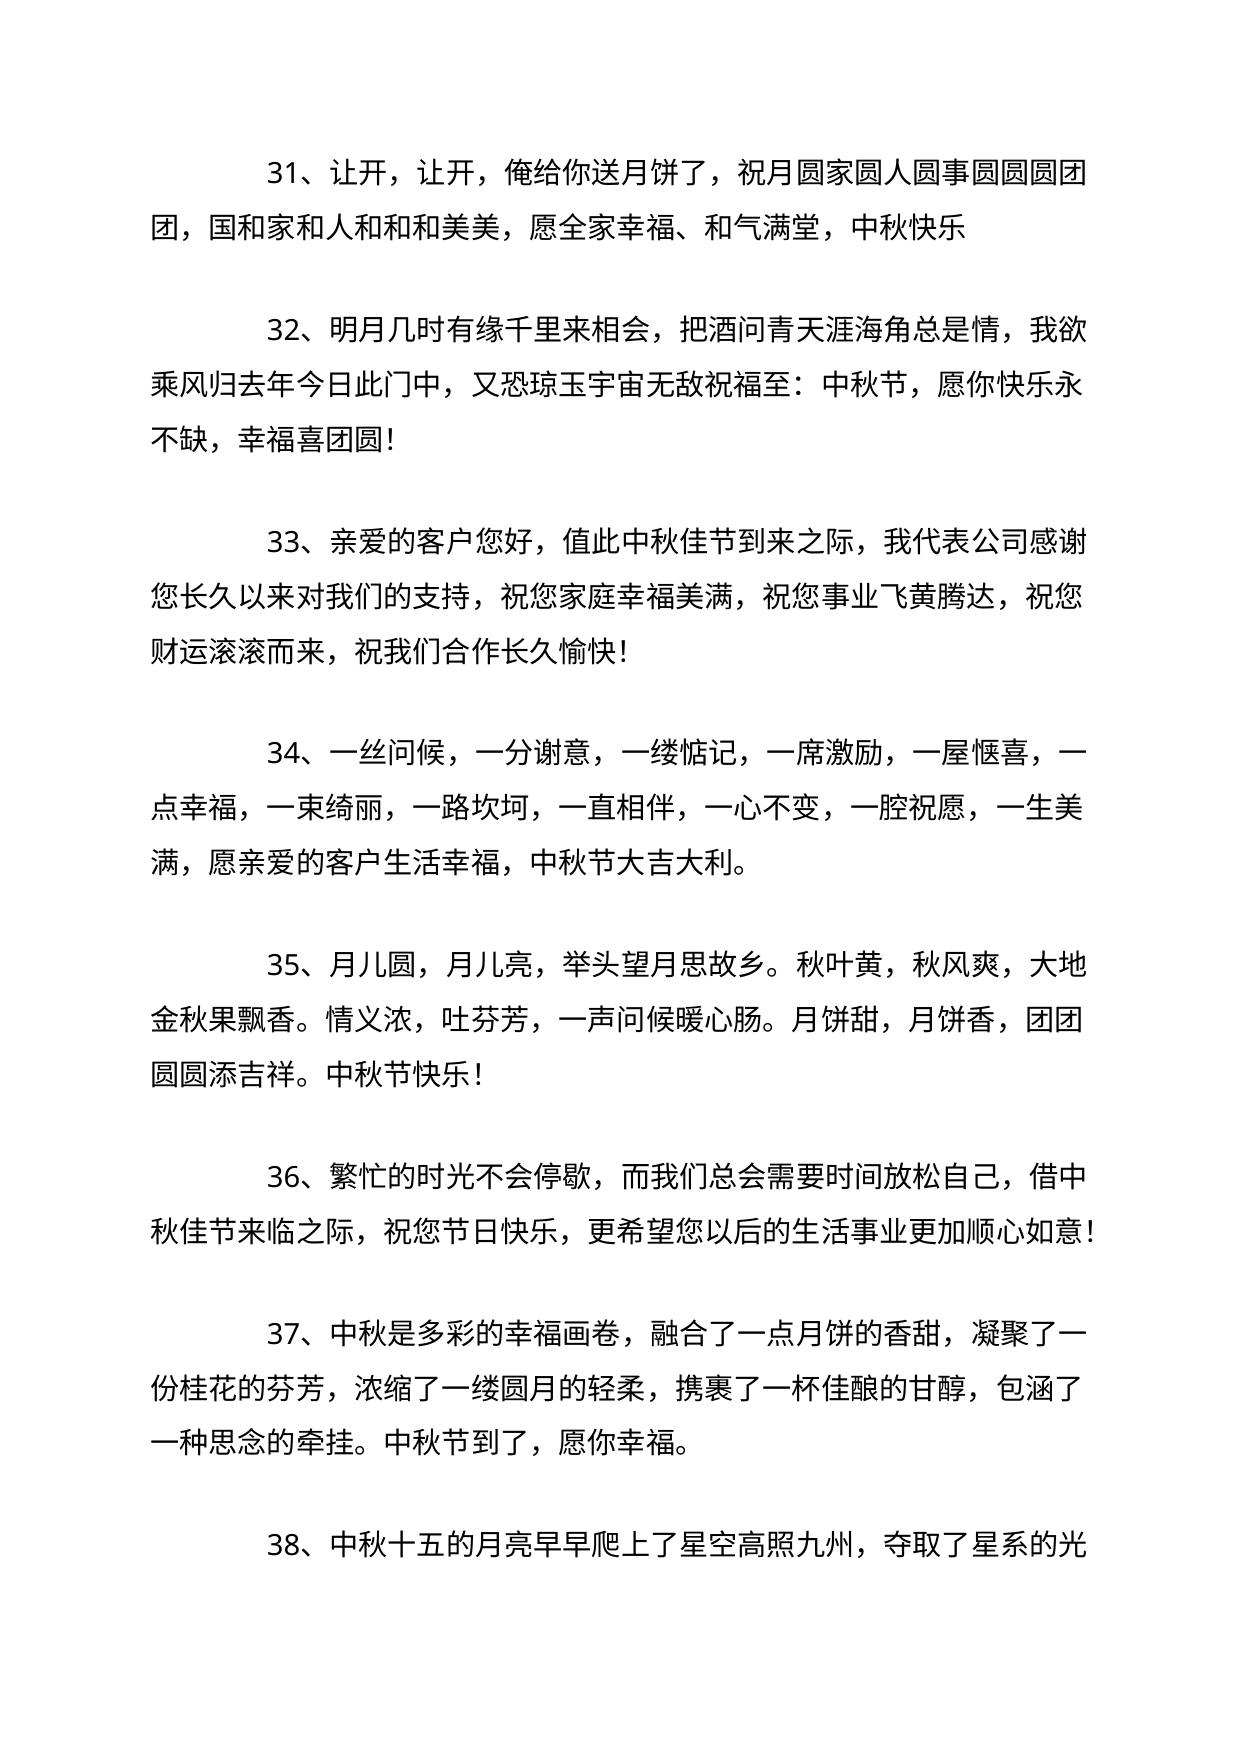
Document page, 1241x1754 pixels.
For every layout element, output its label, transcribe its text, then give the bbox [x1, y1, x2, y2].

text 36、繁忙的时光不会停歇，而我们总会需要时间放松自己，借中秋佳节来临之际，祝您节日快乐，更希望您以后的生活事业更加顺心如意！ [150, 1153, 1090, 1251]
text 32、明月几时有缘千里来相会，把酒问青天涯海角总是情，我欲乘风归去年今日此门中，又恐琼玉宇宙无敌祝福至：中秋节，愿你快乐永不缺，幸福喜团圆！ [150, 307, 1090, 459]
text 34、一丝问候，一分谢意，一缕惦记，一席激励，一屋惬喜，一点幸福，一束绮丽，一路坎坷，一直相伴，一心不变，一腔祝愿，一生美满，愿亲爱的客户生活幸福，中秋节大吉大利。 [150, 730, 1090, 882]
text 31、让开，让开，俺给你送月饼了，祝月圆家圆人圆事圆圆圆团团，国和家和人和和和美美，愿全家幸福、和气满堂，中秋快乐 [150, 150, 1090, 247]
text 33、亲爱的客户您好，值此中秋佳节到来之际，我代表公司感谢您长久以来对我们的支持，祝您家庭幸福美满，祝您事业飞黄腾达，祝您财运滚滚而来，祝我们合作长久愉快！ [150, 518, 1090, 671]
text 37、中秋是多彩的幸福画卷，融合了一点月饼的香甜，凝聚了一份桂花的芬芳，浓缩了一缕圆月的轻柔，携裹了一杯佳酿的甘醇，包涵了一种思念的牵挂。中秋节到了，愿你幸福。 [150, 1310, 1090, 1462]
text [150, 1522, 1090, 1564]
text 35、月儿圆，月儿亮，举头望月思故乡。秋叶黄，秋风爽，大地金秋果飘香。情义浓，吐芬芳，一声问候暖心肠。月饼甜，月饼香，团团圆圆添吉祥。中秋节快乐！ [150, 942, 1090, 1094]
